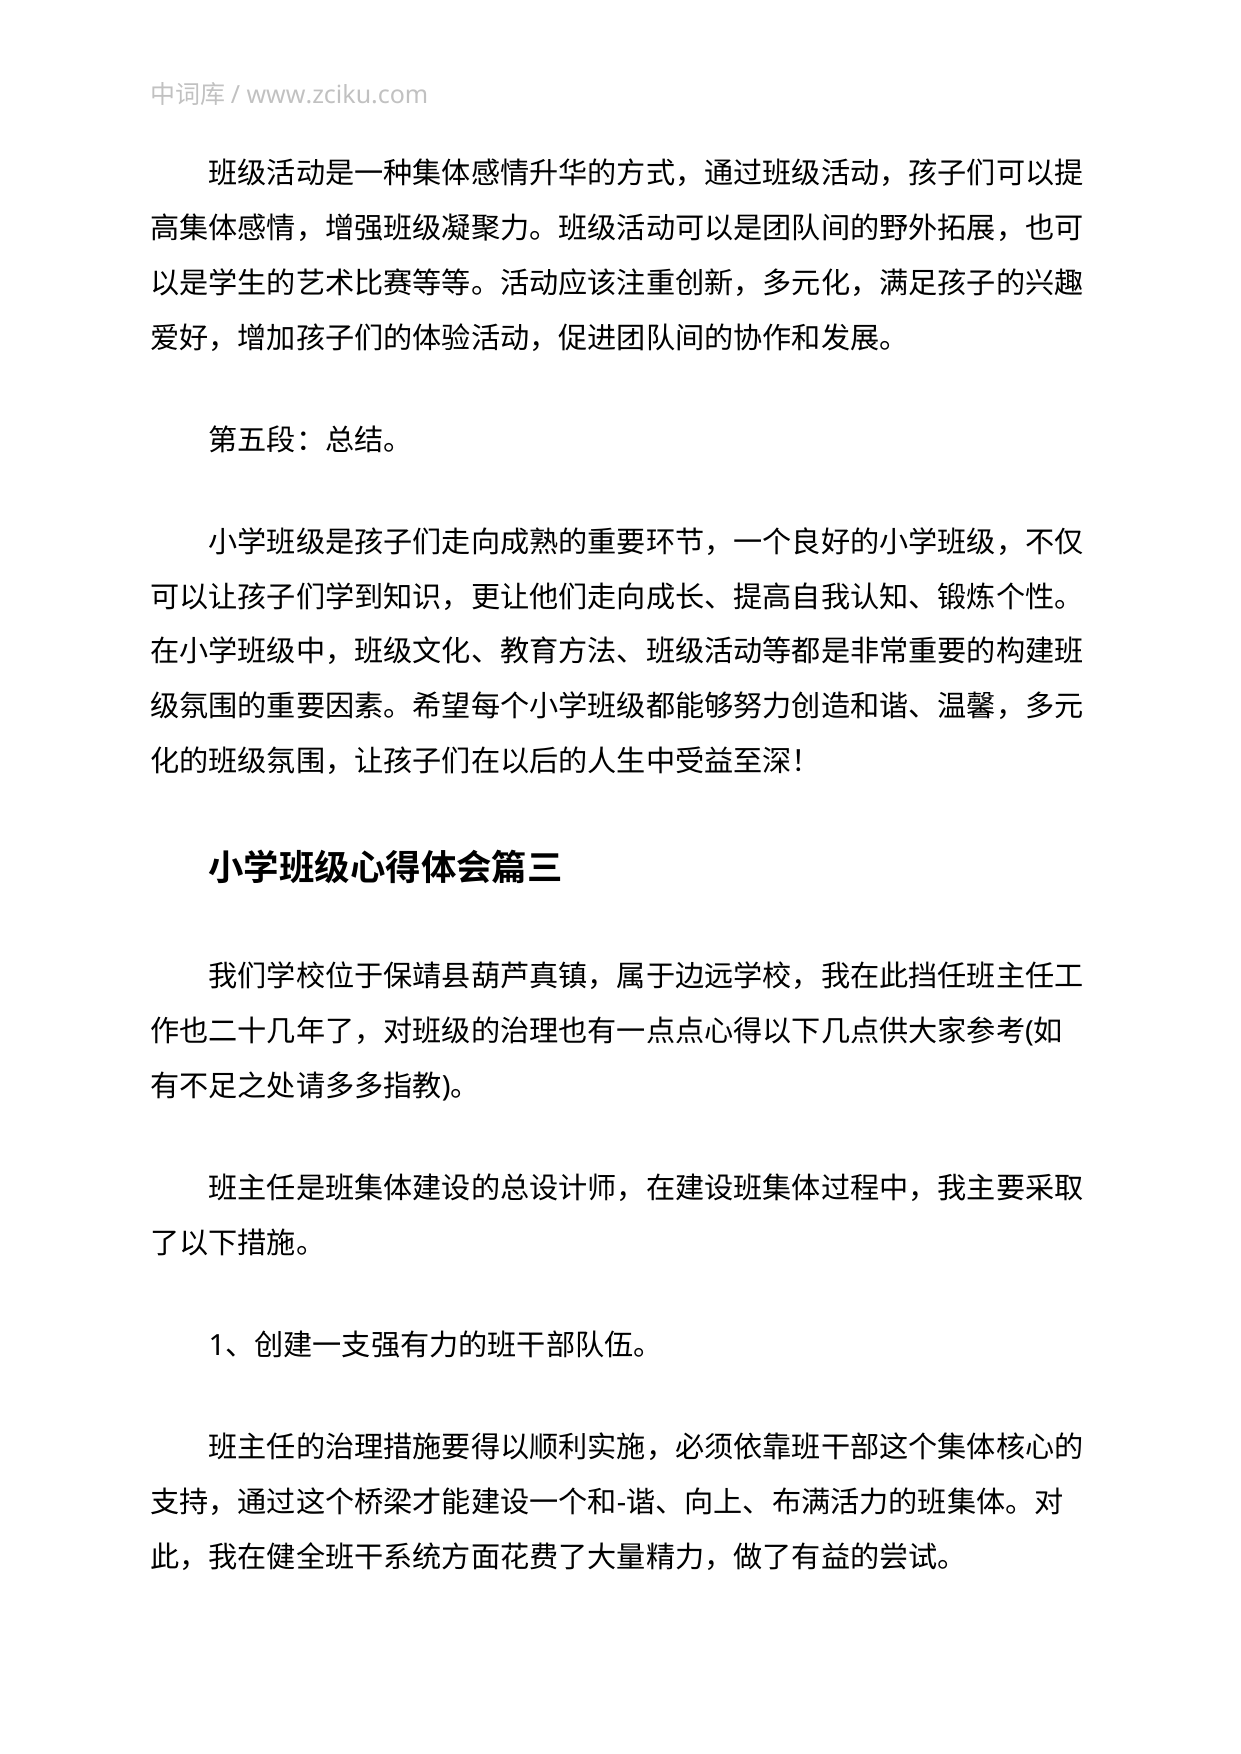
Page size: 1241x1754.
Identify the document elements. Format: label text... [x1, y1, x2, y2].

text 小学班级心得体会篇三 [150, 839, 1090, 891]
text 班级活动是一种集体感情升华的方式，通过班级活动，孩子们可以提高集体感情，增强班级凝聚力。班级活动可以是团队间的野外拓展，也可以是学生的艺术比赛等等。活动应该注重创新，多元化，满足孩子的兴趣爱好，增加孩子们的体验活动，促进团队间的协作和发展。 [150, 150, 1090, 357]
text 小学班级是孩子们走向成熟的重要环节，一个良好的小学班级，不仅可以让孩子们学到知识，更让他们走向成长、提高自我认知、锻炼个性。在小学班级中，班级文化、教育方法、班级活动等都是非常重要的构建班级氛围的重要因素。希望每个小学班级都能够努力创造和谐、温馨，多元化的班级氛围，让孩子们在以后的人生中受益至深！ [150, 518, 1090, 780]
text 班主任是班集体建设的总设计师，在建设班集体过程中，我主要采取了以下措施。 [150, 1165, 1090, 1262]
text 班主任的治理措施要得以顺利实施，必须依靠班干部这个集体核心的支持，通过这个桥梁才能建设一个和-谐、向上、布满活力的班集体。对此，我在健全班干系统方面花费了大量精力，做了有益的尝试。 [150, 1423, 1090, 1576]
text 第五段：总结。 [150, 416, 1090, 459]
text 我们学校位于保靖县葫芦真镇，属于边远学校，我在此挡任班主任工作也二十几年了，对班级的治理也有一点点心得以下几点供大家参考(如有不足之处请多多指教)。 [150, 953, 1090, 1105]
text 1、创建一支强有力的班干部队伍。 [150, 1322, 1090, 1364]
